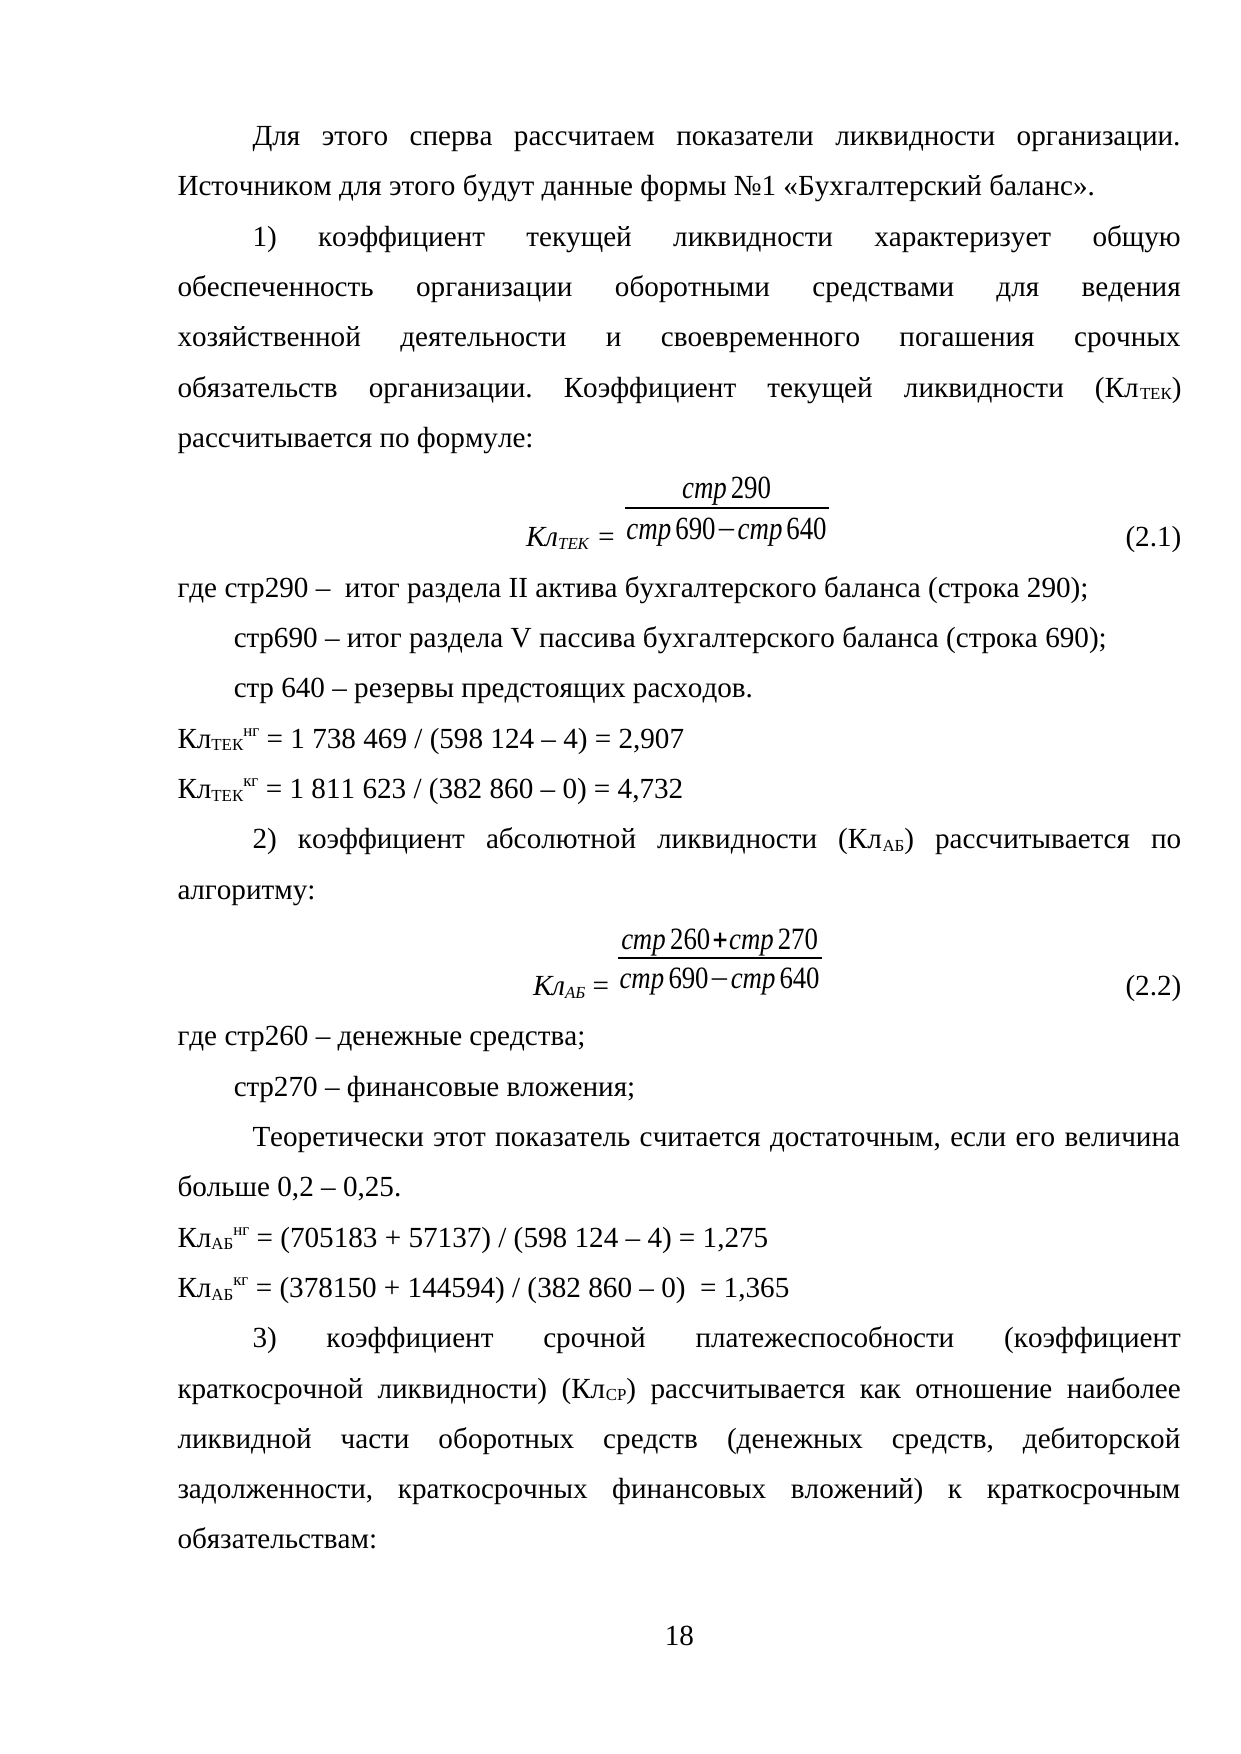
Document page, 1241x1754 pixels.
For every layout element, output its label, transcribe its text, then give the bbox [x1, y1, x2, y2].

text где стр260 – денежные средства; [177, 1018, 1181, 1052]
text где стр290 – итог раздела II актива бухгалтерского баланса (строка 290); [177, 570, 1181, 603]
text стр270 – финансовые вложения; [177, 1069, 1181, 1102]
text КлТЕКнг = 1 738 469 / (598 124 – 4) = 2,907 [177, 721, 1181, 754]
text КлТЕК = (2.1) [177, 470, 1181, 553]
text КлАБкг = (378150 + 144594) / (382 860 – 0) = 1,365 [177, 1270, 1181, 1304]
text 2) коэффициент абсолютной ликвидности (КлАБ) рассчитывается по алгоритму: [177, 821, 1181, 905]
text КлАБ = (2.2) [177, 922, 1181, 1002]
text Для этого сперва рассчитаем показатели ликвидности организации. Источником для этого будут данные формы №1 «Бухгалтерский баланс». [177, 118, 1181, 202]
text 1) коэффициент текущей ликвидности характеризует общую обеспеченность организации оборотными средствами для ведения хозяйственной деятельности и своевременного погашения срочных обязательств организации. Коэффициент текущей ликвидности (КлТЕК) рассчитывается по формуле: [177, 219, 1181, 453]
text КлАБнг = (705183 + 57137) / (598 124 – 4) = 1,275 [177, 1220, 1181, 1253]
text стр 640 – резервы предстоящих расходов. [177, 671, 1181, 704]
text стр690 – итог раздела V пассива бухгалтерского баланса (строка 690); [177, 620, 1181, 654]
text КлТЕКкг = 1 811 623 / (382 860 – 0) = 4,732 [177, 771, 1181, 805]
text Теоретически этот показатель считается достаточным, если его величина больше 0,2 – 0,25. [177, 1119, 1181, 1203]
text 3) коэффициент срочной платежеспособности (коэффициент краткосрочной ликвидности) (КлСР) рассчитывается как отношение наиболее ликвидной части оборотных средств (денежных средств, дебиторской задолженности, краткосрочных финансовых вложений) к краткосрочным обязательствам: [177, 1320, 1181, 1555]
